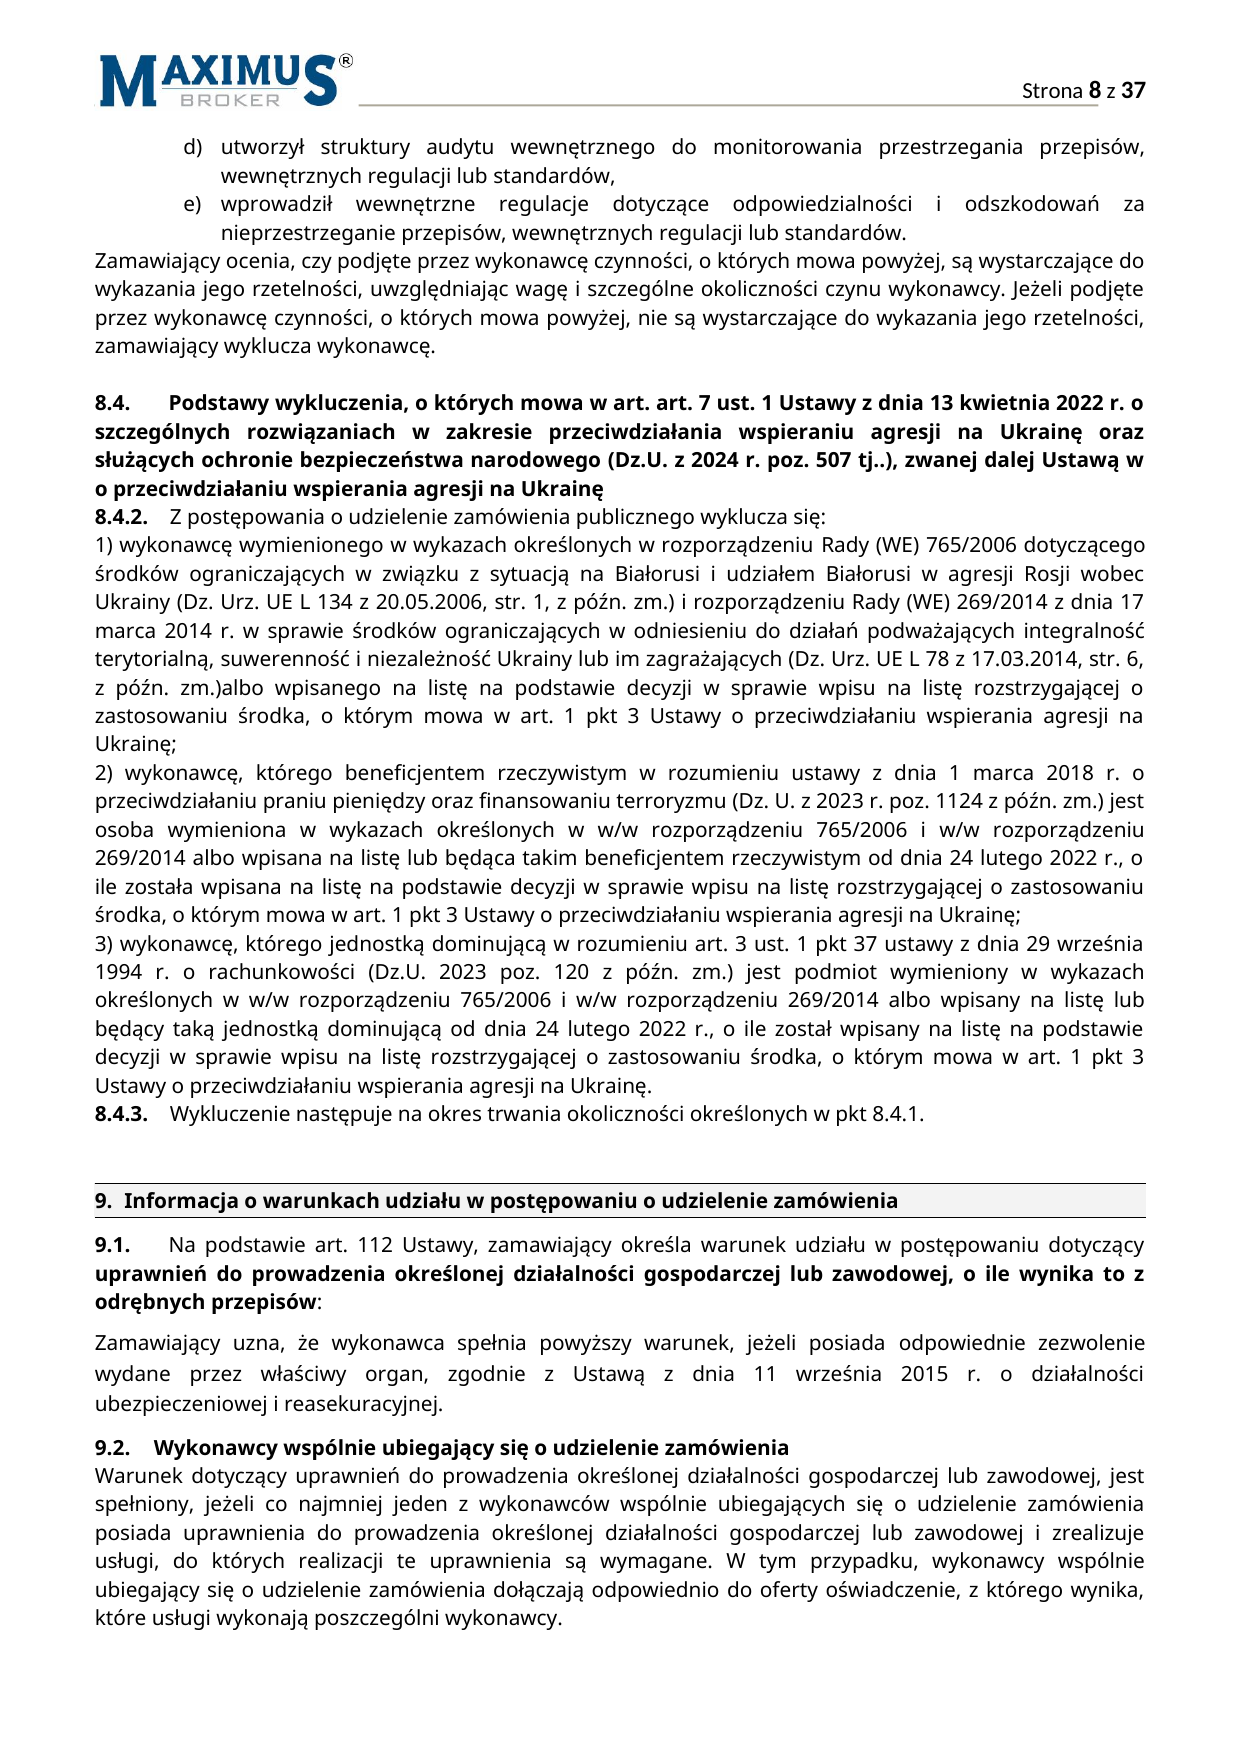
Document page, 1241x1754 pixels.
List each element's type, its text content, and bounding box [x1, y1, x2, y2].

list Wykonawcy wspólnie ubiegający się o udzielenie zamówienia [94, 1433, 1146, 1461]
list Podstawy wykluczenia, o których mowa w art. art. 7 ust. 1 Ustawy z dnia 13 kwietnia 2022 r. o szczególnych rozwiązaniach w zakresie przeciwdziałania wspieraniu agresji na Ukrainę oraz służących ochronie bezpieczeństwa narodowego (Dz.U. z 2024 r. poz. 507 tj..), zwanej dalej Ustawą w o przeciwdziałaniu wspierania agresji na Ukrainę [94, 388, 1146, 502]
text 2) wykonawcę, którego beneficjentem rzeczywistym w rozumieniu ustawy z dnia 1 marca 2018 r. o przeciwdziałaniu praniu pieniędzy oraz finansowaniu terroryzmu (Dz. U. z 2023 r. poz. 1124 z późn. zm.) jest osoba wymieniona w wykazach określonych w w/w rozporządzeniu 765/2006 i w/w rozporządzeniu 269/2014 albo wpisana na listę lub będąca takim beneficjentem rzeczywistym od dnia 24 lutego 2022 r., o ile została wpisana na listę na podstawie decyzji w sprawie wpisu na listę rozstrzygającej o zastosowaniu środka, o którym mowa w art. 1 pkt 3 Ustawy o przeciwdziałaniu wspierania agresji na Ukrainę; [94, 758, 1146, 929]
subtitle Informacja o warunkach udziału w postępowaniu o udzielenie zamówienia [94, 1184, 1146, 1218]
list Z postępowania o udzielenie zamówienia publicznego wyklucza się: [94, 502, 1146, 531]
text 1) wykonawcę wymienionego w wykazach określonych w rozporządzeniu Rady (WE) 765/2006 dotyczącego środków ograniczających w związku z sytuacją na Białorusi i udziałem Białorusi w agresji Rosji wobec Ukrainy (Dz. Urz. UE L 134 z 20.05.2006, str. 1, z późn. zm.) i rozporządzeniu Rady (WE) 269/2014 z dnia 17 marca 2014 r. w sprawie środków ograniczających w odniesieniu do działań podważających integralność terytorialną, suwerenność i niezależność Ukrainy lub im zagrażających (Dz. Urz. UE L 78 z 17.03.2014, str. 6, z późn. zm.)albo wpisanego na listę na podstawie decyzji w sprawie wpisu na listę rozstrzygającej o zastosowaniu środka, o którym mowa w art. 1 pkt 3 Ustawy o przeciwdziałaniu wspierania agresji na Ukrainę; [94, 531, 1146, 758]
text Warunek dotyczący uprawnień do prowadzenia określonej działalności gospodarczej lub zawodowej, jest spełniony, jeżeli co najmniej jeden z wykonawców wspólnie ubiegających się o udzielenie zamówienia posiada uprawnienia do prowadzenia określonej działalności gospodarczej lub zawodowej i zrealizuje usługi, do których realizacji te uprawnienia są wymagane. W tym przypadku, wykonawcy wspólnie ubiegający się o udzielenie zamówienia dołączają odpowiednio do oferty oświadczenie, z którego wynika, które usługi wykonają poszczególni wykonawcy. [94, 1461, 1146, 1632]
picture [94, 50, 359, 111]
list wprowadził wewnętrzne regulacje dotyczące odpowiedzialności i odszkodowań za nieprzestrzeganie przepisów, wewnętrznych regulacji lub standardów. [183, 189, 1146, 246]
text 3) wykonawcę, którego jednostką dominującą w rozumieniu art. 3 ust. 1 pkt 37 ustawy z dnia 29 września 1994 r. o rachunkowości (Dz.U. 2023 poz. 120 z późn. zm.) jest podmiot wymieniony w wykazach określonych w w/w rozporządzeniu 765/2006 i w/w rozporządzeniu 269/2014 albo wpisany na listę lub będący taką jednostką dominującą od dnia 24 lutego 2022 r., o ile został wpisany na listę na podstawie decyzji w sprawie wpisu na listę rozstrzygającej o zastosowaniu środka, o którym mowa w art. 1 pkt 3 Ustawy o przeciwdziałaniu wspierania agresji na Ukrainę. [94, 929, 1146, 1099]
list Na podstawie art. 112 Ustawy, zamawiający określa warunek udziału w postępowaniu dotyczący uprawnień do prowadzenia określonej działalności gospodarczej lub zawodowej, o ile wynika to z odrębnych przepisów: [94, 1231, 1146, 1316]
text Zamawiający uzna, że wykonawca spełnia powyższy warunek, jeżeli posiada odpowiednie zezwolenie wydane przez właściwy organ, zgodnie z Ustawą z dnia 11 września 2015 r. o działalności ubezpieczeniowej i reasekuracyjnej. [94, 1328, 1146, 1418]
list utworzył struktury audytu wewnętrznego do monitorowania przestrzegania przepisów, wewnętrznych regulacji lub standardów, [183, 132, 1146, 189]
text Zamawiający ocenia, czy podjęte przez wykonawcę czynności, o których mowa powyżej, są wystarczające do wykazania jego rzetelności, uwzględniając wagę i szczególne okoliczności czynu wykonawcy. Jeżeli podjęte przez wykonawcę czynności, o których mowa powyżej, nie są wystarczające do wykazania jego rzetelności, zamawiający wyklucza wykonawcę. [94, 246, 1146, 360]
list Wykluczenie następuje na okres trwania okoliczności określonych w pkt 8.4.1. [94, 1099, 1146, 1128]
